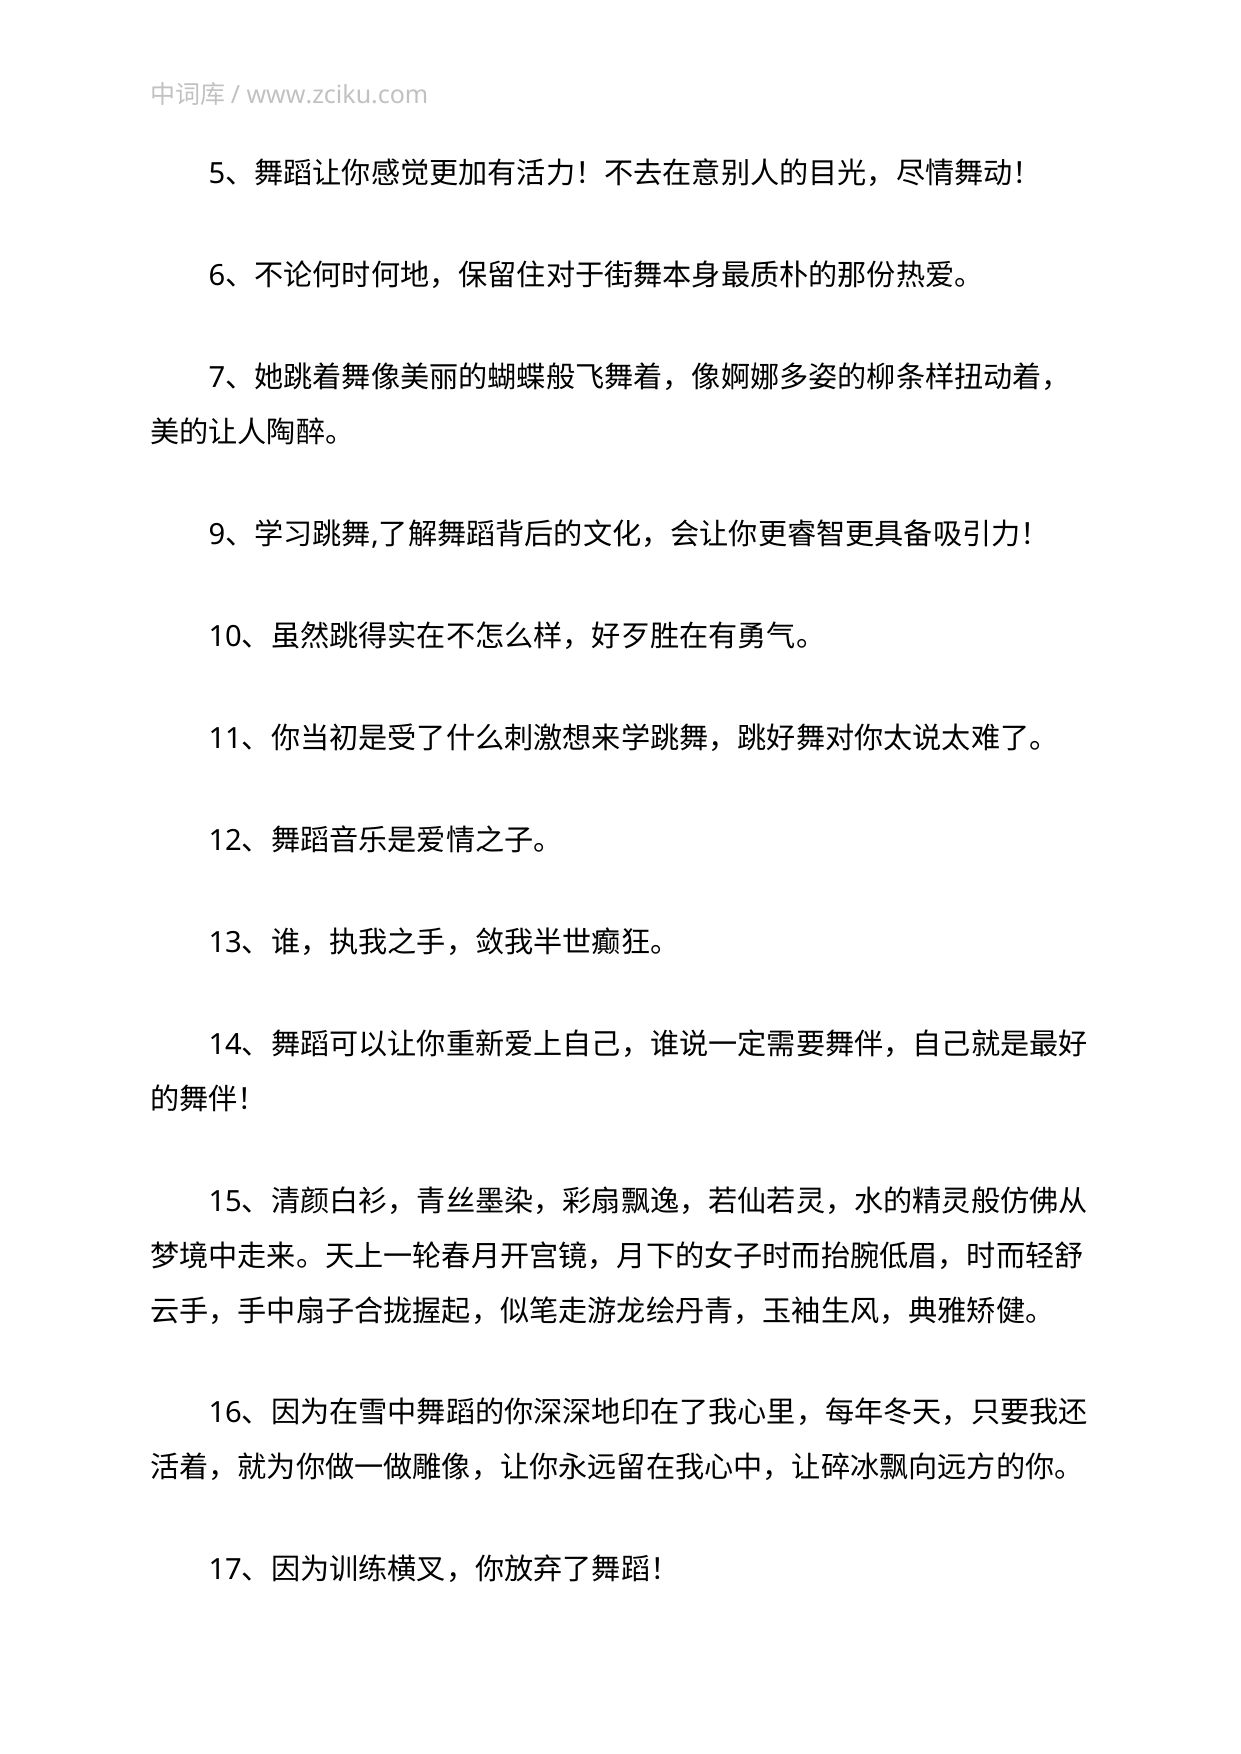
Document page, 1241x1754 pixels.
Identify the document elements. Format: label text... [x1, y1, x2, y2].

text 12、舞蹈音乐是爱情之子。 [150, 817, 1090, 859]
text 16、因为在雪中舞蹈的你深深地印在了我心里，每年冬天，只要我还活着，就为你做一做雕像，让你永远留在我心中，让碎冰飘向远方的你。 [150, 1389, 1090, 1486]
text 17、因为训练横叉，你放弃了舞蹈！ [150, 1546, 1090, 1588]
text 6、不论何时何地，保留住对于街舞本身最质朴的那份热爱。 [150, 252, 1090, 294]
text 5、舞蹈让你感觉更加有活力！不去在意别人的目光，尽情舞动！ [150, 150, 1090, 192]
text 11、你当初是受了什么刺激想来学跳舞，跳好舞对你太说太难了。 [150, 715, 1090, 757]
text 14、舞蹈可以让你重新爱上自己，谁说一定需要舞伴，自己就是最好的舞伴！ [150, 1021, 1090, 1118]
text 9、学习跳舞,了解舞蹈背后的文化，会让你更睿智更具备吸引力！ [150, 511, 1090, 553]
text 13、谁，执我之手，敛我半世癫狂。 [150, 919, 1090, 961]
text 7、她跳着舞像美丽的蝴蝶般飞舞着，像婀娜多姿的柳条样扭动着，美的让人陶醉。 [150, 354, 1090, 451]
text 10、虽然跳得实在不怎么样，好歹胜在有勇气。 [150, 613, 1090, 655]
text 15、清颜白衫，青丝墨染，彩扇飘逸，若仙若灵，水的精灵般仿佛从梦境中走来。天上一轮春月开宫镜，月下的女子时而抬腕低眉，时而轻舒云手，手中扇子合拢握起，似笔走游龙绘丹青，玉袖生风，典雅矫健。 [150, 1177, 1090, 1329]
